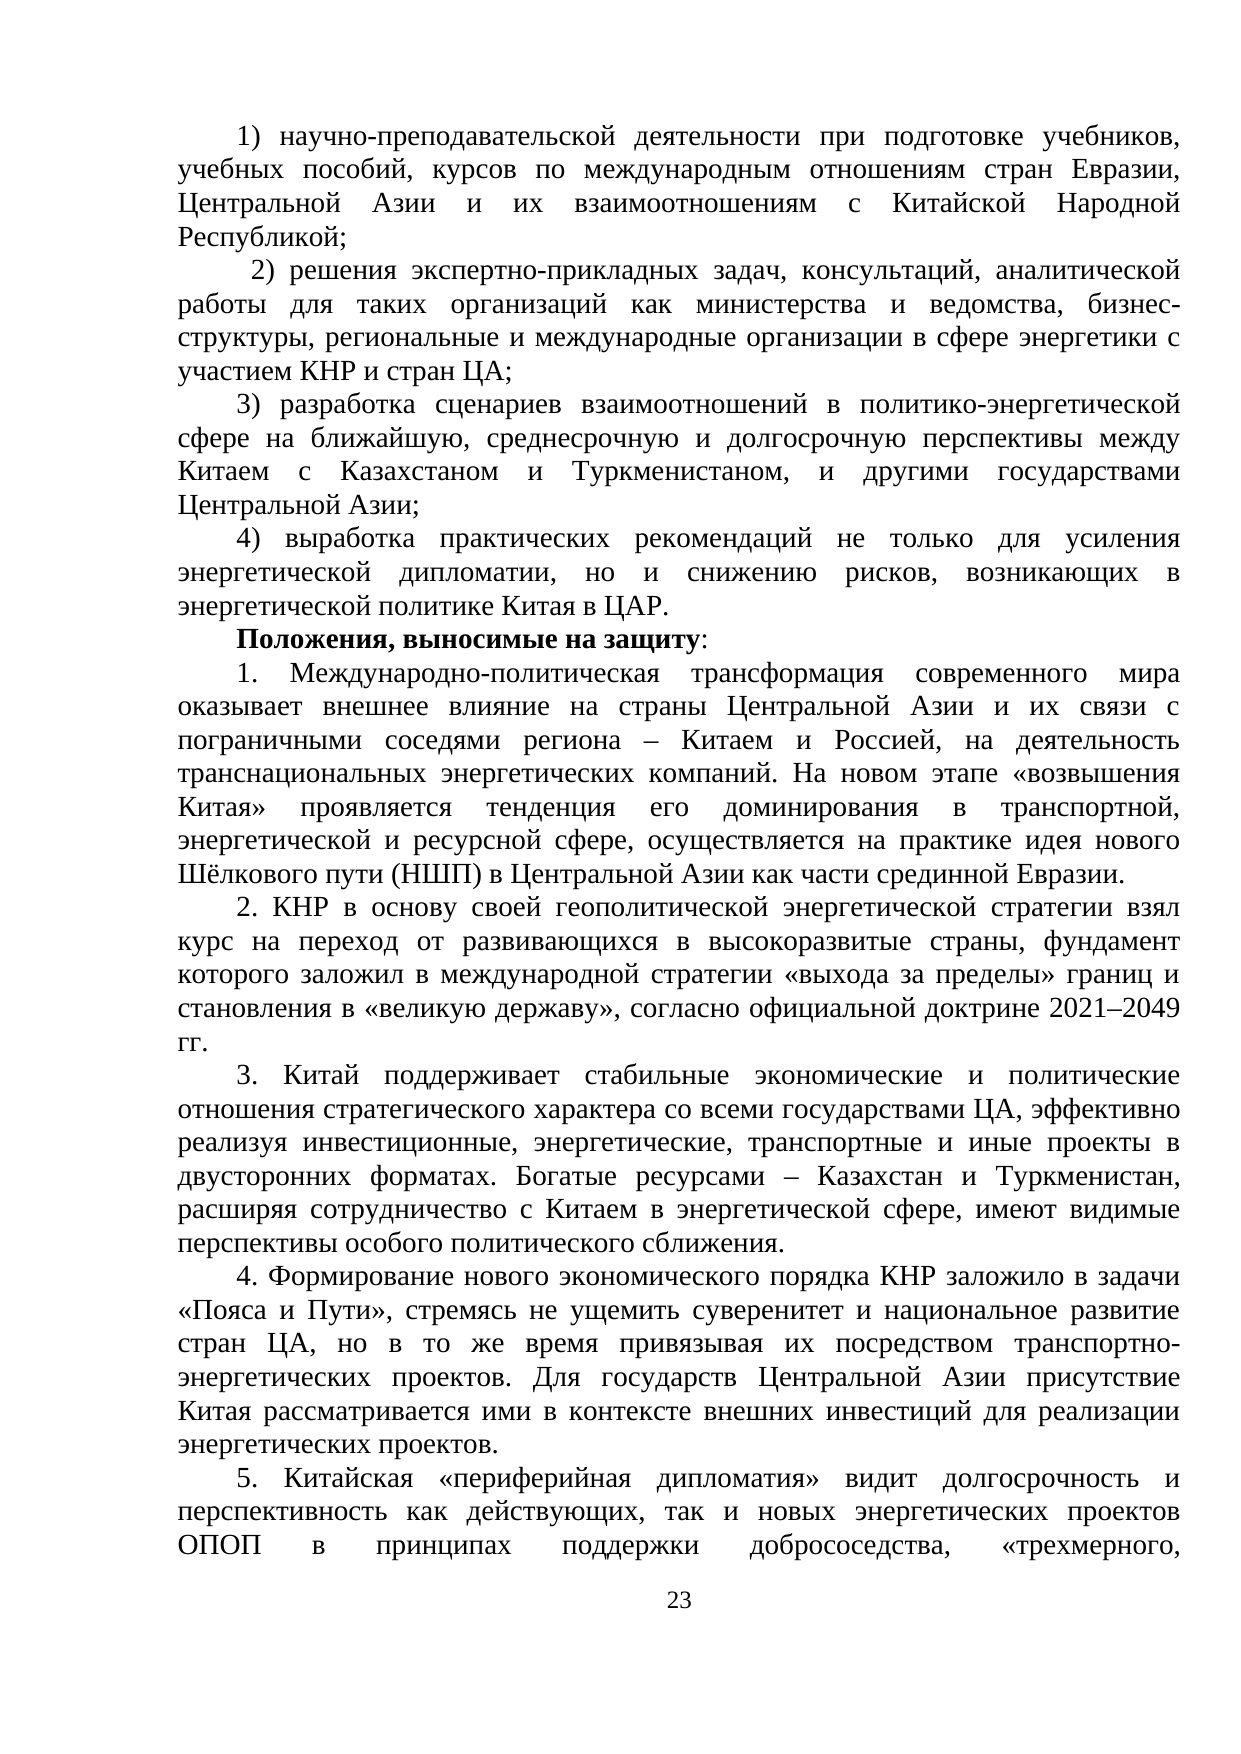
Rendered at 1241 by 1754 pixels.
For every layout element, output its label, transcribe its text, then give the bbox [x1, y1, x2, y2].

text 3) разработка сценариев взаимоотношений в политико-энергетической сфере на ближайшую, среднесрочную и долгосрочную перспективы между Китаем с Казахстаном и Туркменистаном, и другими государствами Центральной Азии; [177, 386, 1181, 521]
text 2. КНР в основу своей геополитической энергетической стратегии взял курс на переход от развивающихся в высокоразвитые страны, фундамент которого заложил в международной стратегии «выхода за пределы» границ и становления в «великую державу», согласно официальной доктрине 2021–2049 гг. [177, 889, 1181, 1057]
text 1. Международно-политическая трансформация современного мира оказывает внешнее влияние на страны Центральной Азии и их связи с пограничными соседями региона – Китаем и Россией, на деятельность транснациональных энергетических компаний. На новом этапе «возвышения Китая» проявляется тенденция его доминирования в транспортной, энергетической и ресурсной сфере, осуществляется на практике идея нового Шёлкового пути (НШП) в Центральной Азии как части срединной Евразии. [177, 655, 1181, 889]
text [177, 1460, 1181, 1560]
text 1) научно-преподавательской деятельности при подготовке учебников, учебных пособий, курсов по международным отношениям стран Евразии, Центральной Азии и их взаимоотношениям с Китайской Народной Республикой; [177, 118, 1181, 252]
text 2) решения экспертно-прикладных задач, консультаций, аналитической работы для таких организаций как министерства и ведомства, бизнес-структуры, региональные и международные организации в сфере энергетики с участием КНР и стран ЦА; [177, 252, 1181, 386]
text 4. Формирование нового экономического порядка КНР заложило в задачи «Пояса и Пути», стремясь не ущемить суверенитет и национальное развитие стран ЦА, но в то же время привязывая их посредством транспортно-энергетических проектов. Для государств Центральной Азии присутствие Китая рассматривается ими в контексте внешних инвестиций для реализации энергетических проектов. [177, 1258, 1181, 1460]
text 4) выработка практических рекомендаций не только для усиления энергетической дипломатии, но и снижению рисков, возникающих в энергетической политике Китая в ЦАР. [177, 521, 1181, 621]
text 3. Китай поддерживает стабильные экономические и политические отношения стратегического характера со всеми государствами ЦА, эффективно реализуя инвестиционные, энергетические, транспортные и иные проекты в двусторонних форматах. Богатые ресурсами – Казахстан и Туркменистан, расширяя сотрудничество с Китаем в энергетической сфере, имеют видимые перспективы особого политического сближения. [177, 1057, 1181, 1258]
text Положения, выносимые на защиту: [177, 621, 1181, 655]
